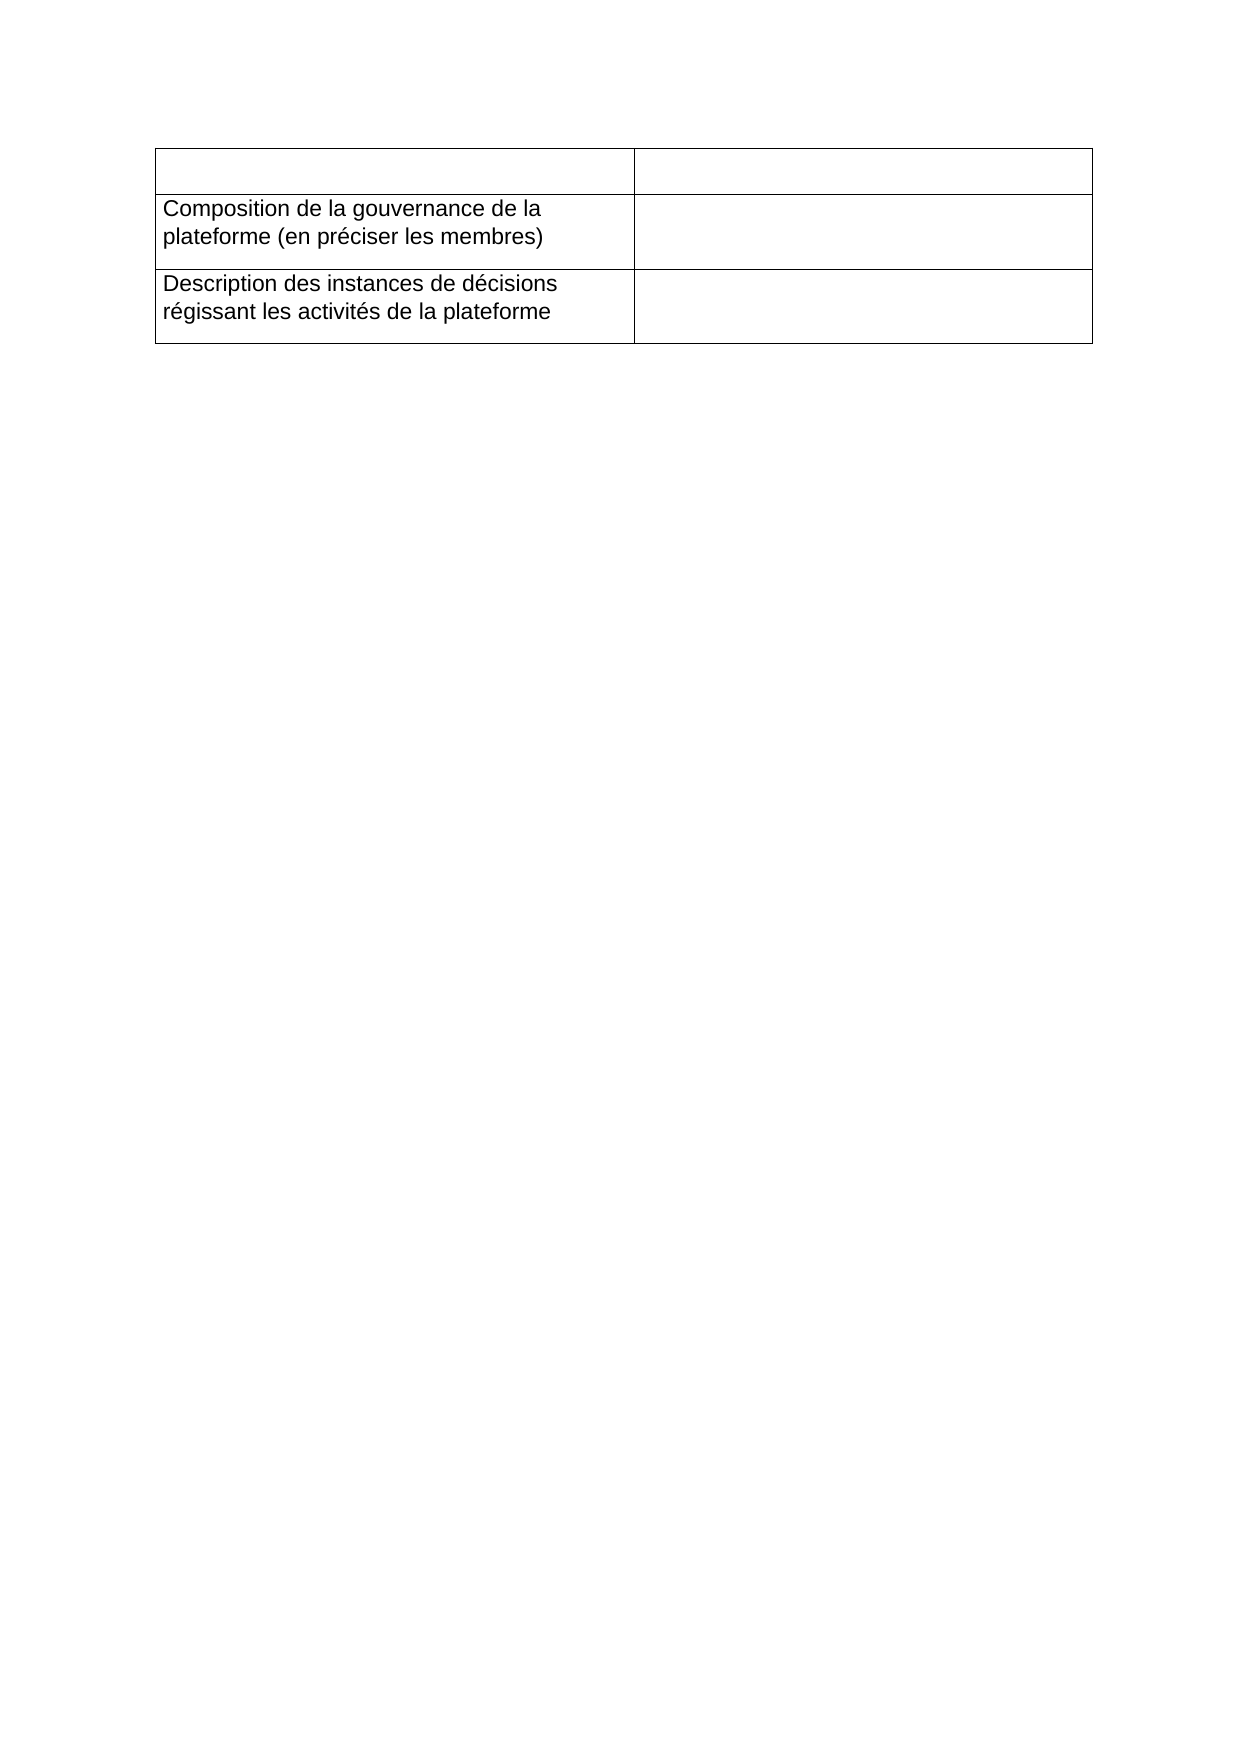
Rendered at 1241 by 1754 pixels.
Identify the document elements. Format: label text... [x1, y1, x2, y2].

table_cell [635, 195, 1092, 268]
table_cell [635, 270, 1092, 343]
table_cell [156, 149, 634, 194]
table_cell Composition de la gouvernance de la plateforme (en préciser les membres) [156, 195, 634, 268]
table_cell [635, 149, 1092, 194]
table_cell Description des instances de décisions régissant les activités de la plateforme [156, 270, 634, 343]
